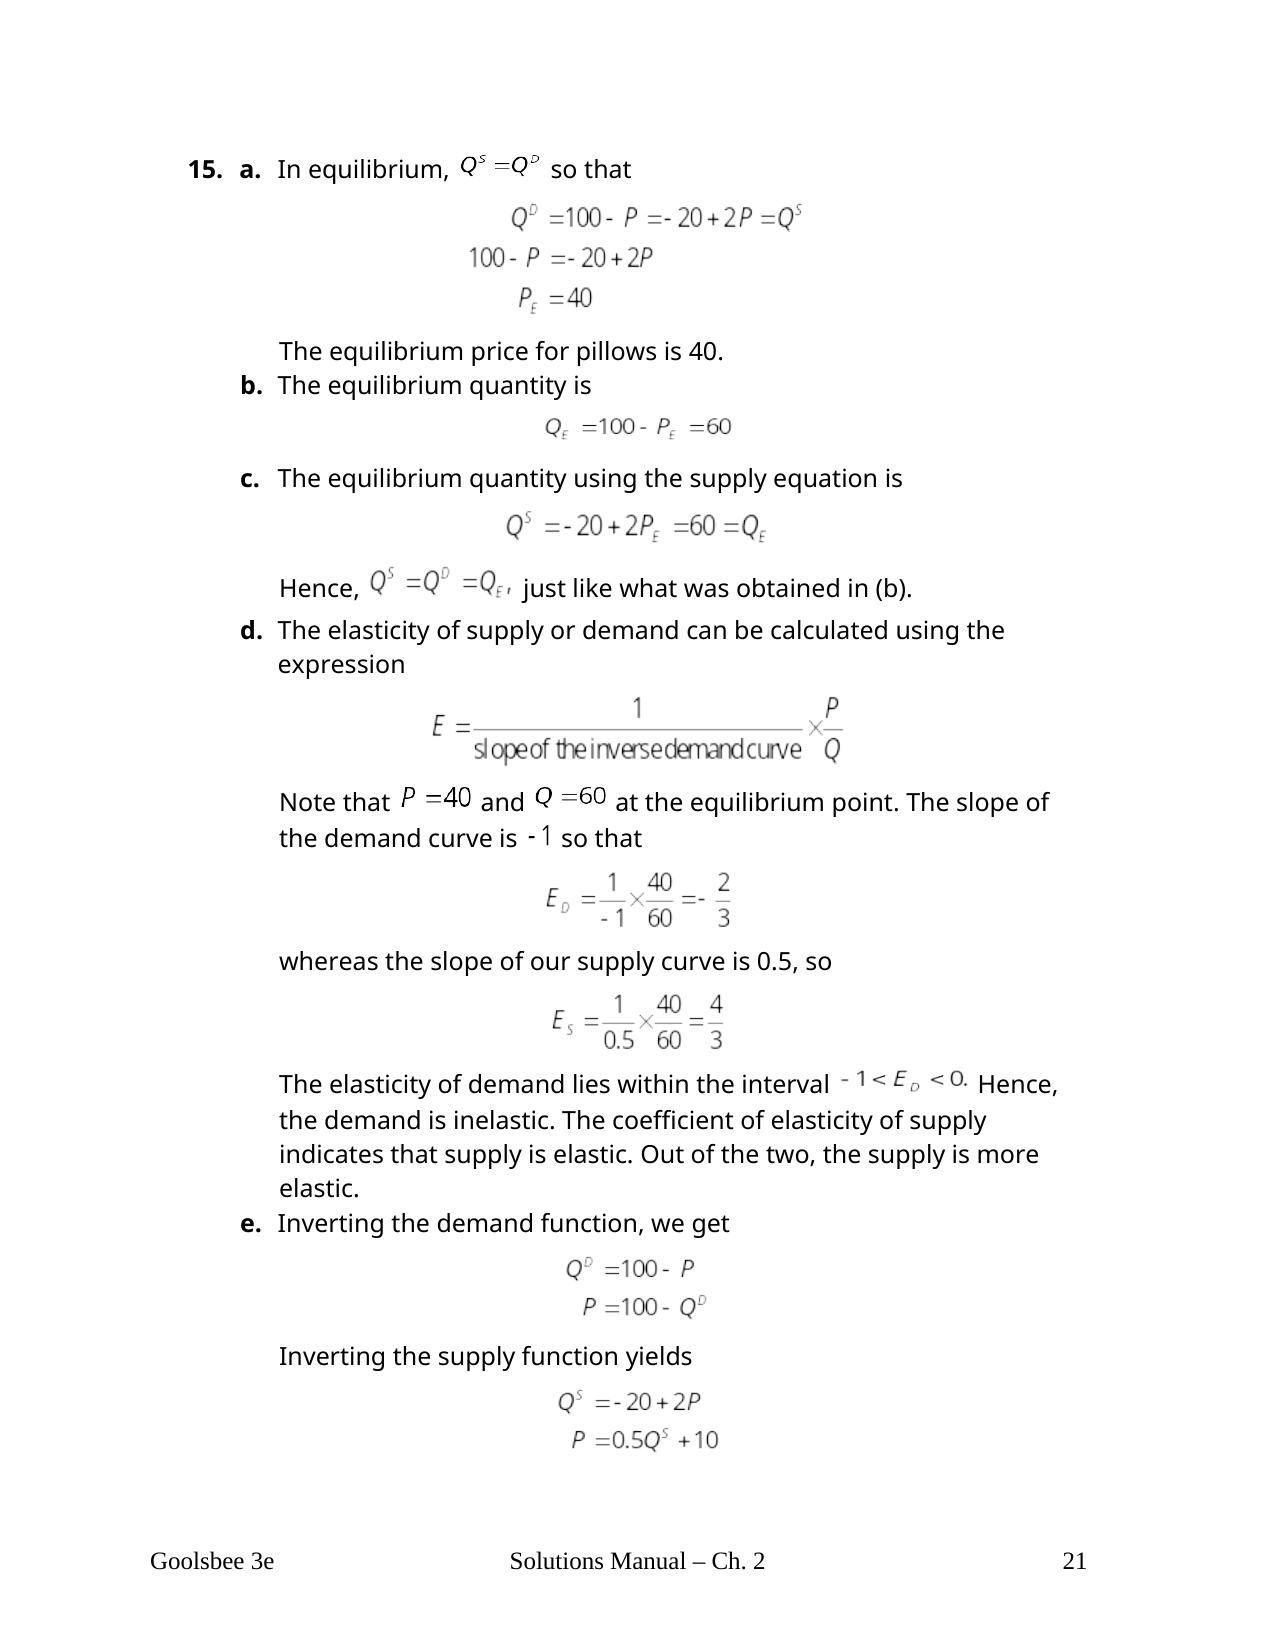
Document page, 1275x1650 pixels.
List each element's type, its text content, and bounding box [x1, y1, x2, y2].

text whereas the slope of our supply curve is 0.5, so [279, 944, 1087, 978]
text 15. a. In equilibrium, so that [187, 150, 1087, 187]
text Inverting the supply function yields [279, 1338, 1087, 1372]
text Hence, just like what was obtained in (b). [279, 562, 1087, 612]
text b. The equilibrium quantity is [240, 367, 1087, 401]
text Note that and at the equilibrium point. The slope of the demand curve is so that [279, 782, 1087, 856]
text The elasticity of demand lies within the interval Hence, the demand is inelastic. The coefficient of elasticity of supply indicates that supply is elastic. Out of the two, the supply is more elastic. [279, 1066, 1087, 1205]
text d. The elasticity of supply or demand can be calculated using the expression [240, 612, 1087, 680]
text The equilibrium price for pillows is 40. [279, 333, 1087, 367]
text e. Inverting the demand function, we get [240, 1205, 1087, 1239]
text c. The equilibrium quantity using the supply equation is [240, 461, 1087, 494]
